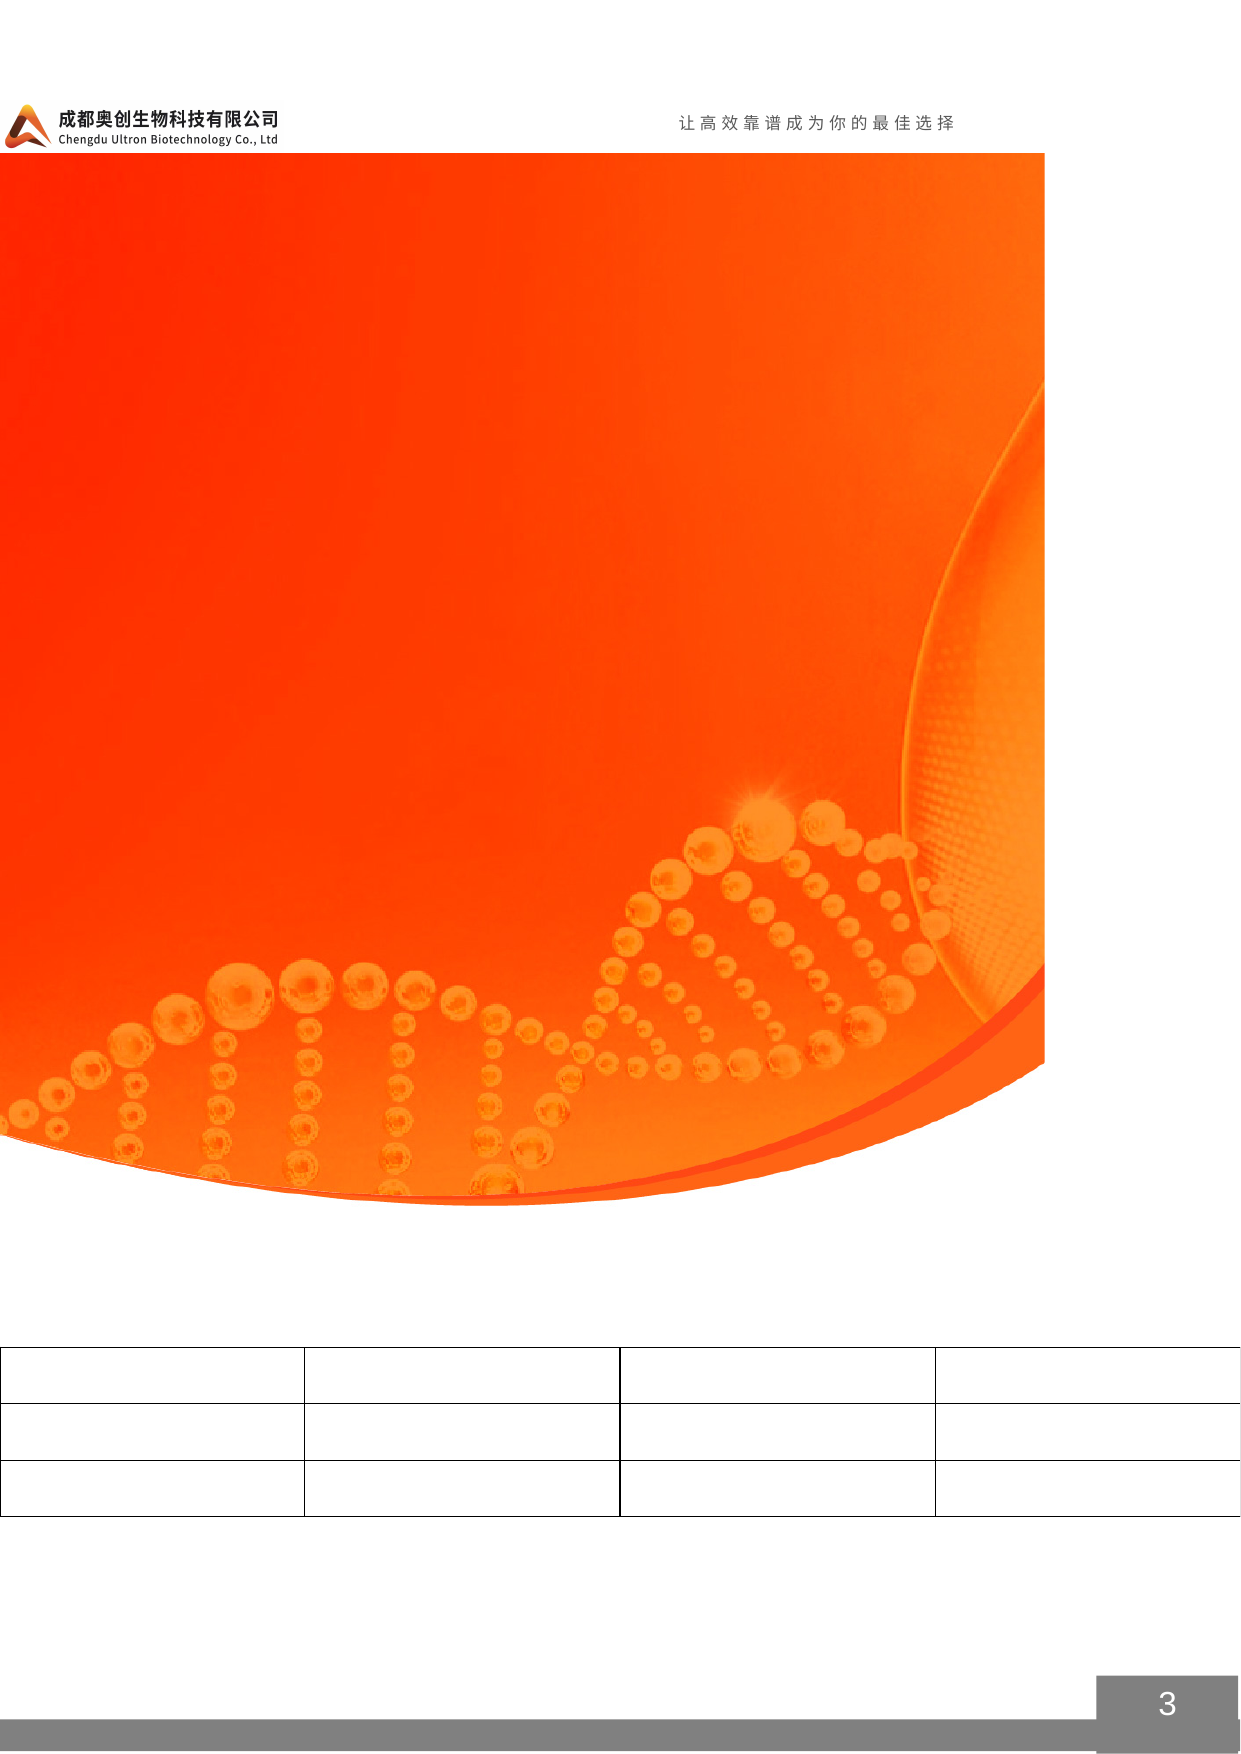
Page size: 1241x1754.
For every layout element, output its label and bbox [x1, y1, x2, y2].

table_cell [1, 1461, 304, 1516]
table_cell [305, 1461, 619, 1516]
table_cell [621, 1461, 935, 1516]
table_cell [936, 1348, 1240, 1403]
table_cell [621, 1404, 935, 1460]
picture [0, 100, 1045, 1347]
table_cell [621, 1348, 935, 1403]
table_cell [936, 1461, 1240, 1516]
table_cell [1, 1348, 304, 1403]
table_cell [1, 1404, 304, 1460]
table_cell [305, 1404, 619, 1460]
table_cell [305, 1348, 619, 1403]
table_cell [936, 1404, 1240, 1460]
